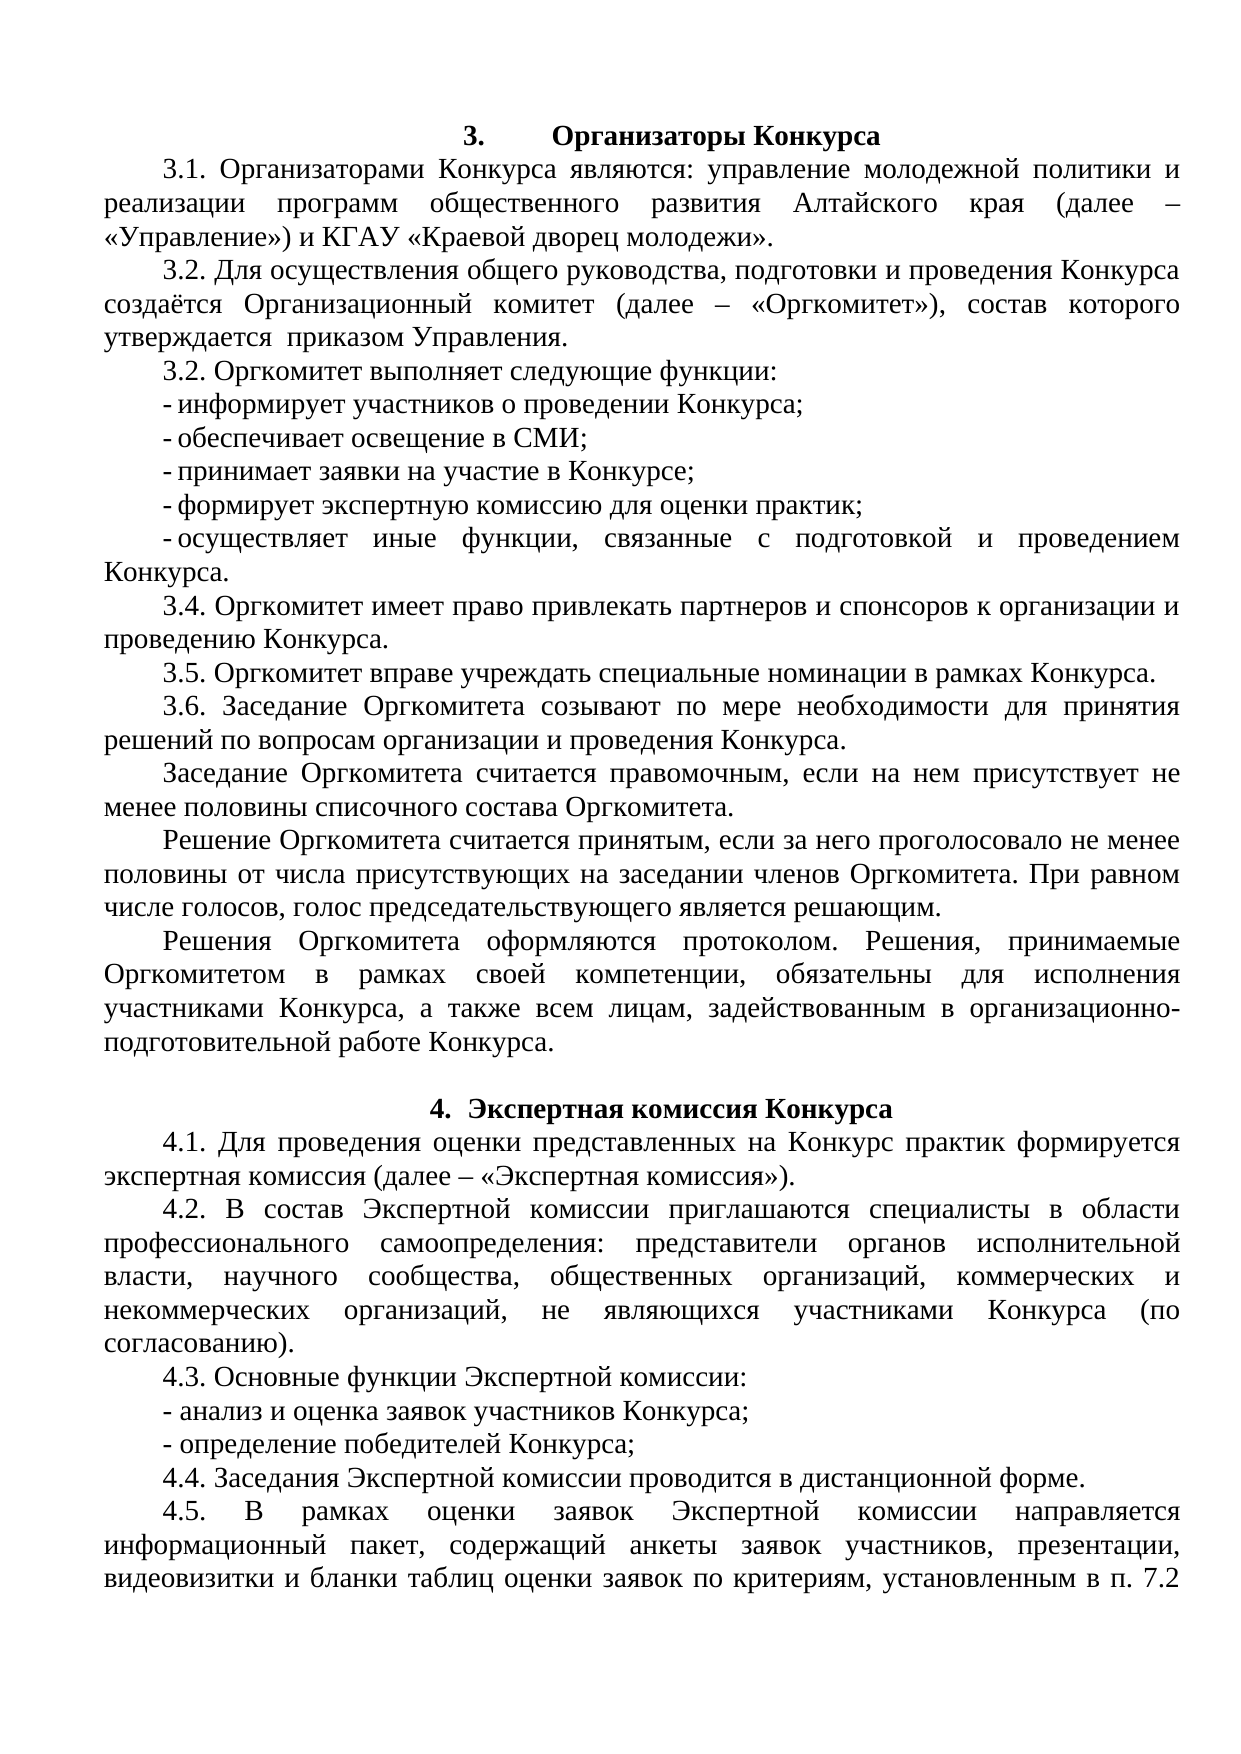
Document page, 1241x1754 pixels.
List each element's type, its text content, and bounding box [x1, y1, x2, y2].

subtitle Организаторы Конкурса [103, 118, 1181, 152]
list информирует участников о проведении Конкурса; [103, 386, 1181, 420]
text - анализ и оценка заявок участников Конкурса; [103, 1393, 1181, 1426]
text - определение победителей Конкурса; [103, 1426, 1181, 1460]
text 4.2. В состав Экспертной комиссии приглашаются специалисты в области профессионального самоопределения: представители органов исполнительной власти, научного сообщества, общественных организаций, коммерческих и некоммерческих организаций, не являющихся участниками Конкурса (по согласованию). [103, 1191, 1181, 1359]
text 4.3. Основные функции Экспертной комиссии: [103, 1359, 1181, 1393]
text 3.5. Оргкомитет вправе учреждать специальные номинации в рамках Конкурса. [103, 655, 1181, 688]
list формирует экспертную комиссию для оценки практик; [103, 487, 1181, 521]
list 3.2. Оргкомитет выполняет следующие функции: [162, 353, 1181, 386]
subtitle Экспертная комиссия Конкурса [141, 1091, 1181, 1124]
list принимает заявки на участие в Конкурсе; [103, 453, 1181, 487]
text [103, 1493, 1181, 1594]
text 3.4. Оргкомитет имеет право привлекать партнеров и спонсоров к организации и проведению Конкурса. [103, 588, 1181, 655]
list 3.1. Организаторами Конкурса являются: управление молодежной политики и реализации программ общественного развития Алтайского края (далее – «Управление») и КГАУ «Краевой дворец молодежи». [103, 152, 1181, 252]
list осуществляет иные функции, связанные с подготовкой и проведением Конкурса. [103, 521, 1181, 588]
text 3.6. Заседание Оргкомитета созывают по мере необходимости для принятия решений по вопросам организации и проведения Конкурса. [103, 688, 1181, 755]
text 4.1. Для проведения оценки представленных на Конкурс практик формируется экспертная комиссия (далее – «Экспертная комиссия»). [103, 1124, 1181, 1191]
text Решение Оргкомитета считается принятым, если за него проголосовало не менее половины от числа присутствующих на заседании членов Оргкомитета. При равном числе голосов, голос председательствующего является решающим. [103, 822, 1181, 923]
text Заседание Оргкомитета считается правомочным, если на нем присутствует не менее половины списочного состава Оргкомитета. [103, 755, 1181, 822]
text 4.4. Заседания Экспертной комиссии проводится в дистанционной форме. [103, 1460, 1181, 1493]
list 3.2. Для осуществления общего руководства, подготовки и проведения Конкурса создаётся Организационный комитет (далее – «Оргкомитет»), состав которого утверждается приказом Управления. [103, 252, 1181, 353]
text Решения Оргкомитета оформляются протоколом. Решения, принимаемые Оргкомитетом в рамках своей компетенции, обязательны для исполнения участниками Конкурса, а также всем лицам, задействованным в организационно-подготовительной работе Конкурса. [103, 923, 1181, 1057]
list обеспечивает освещение в СМИ; [103, 420, 1181, 453]
